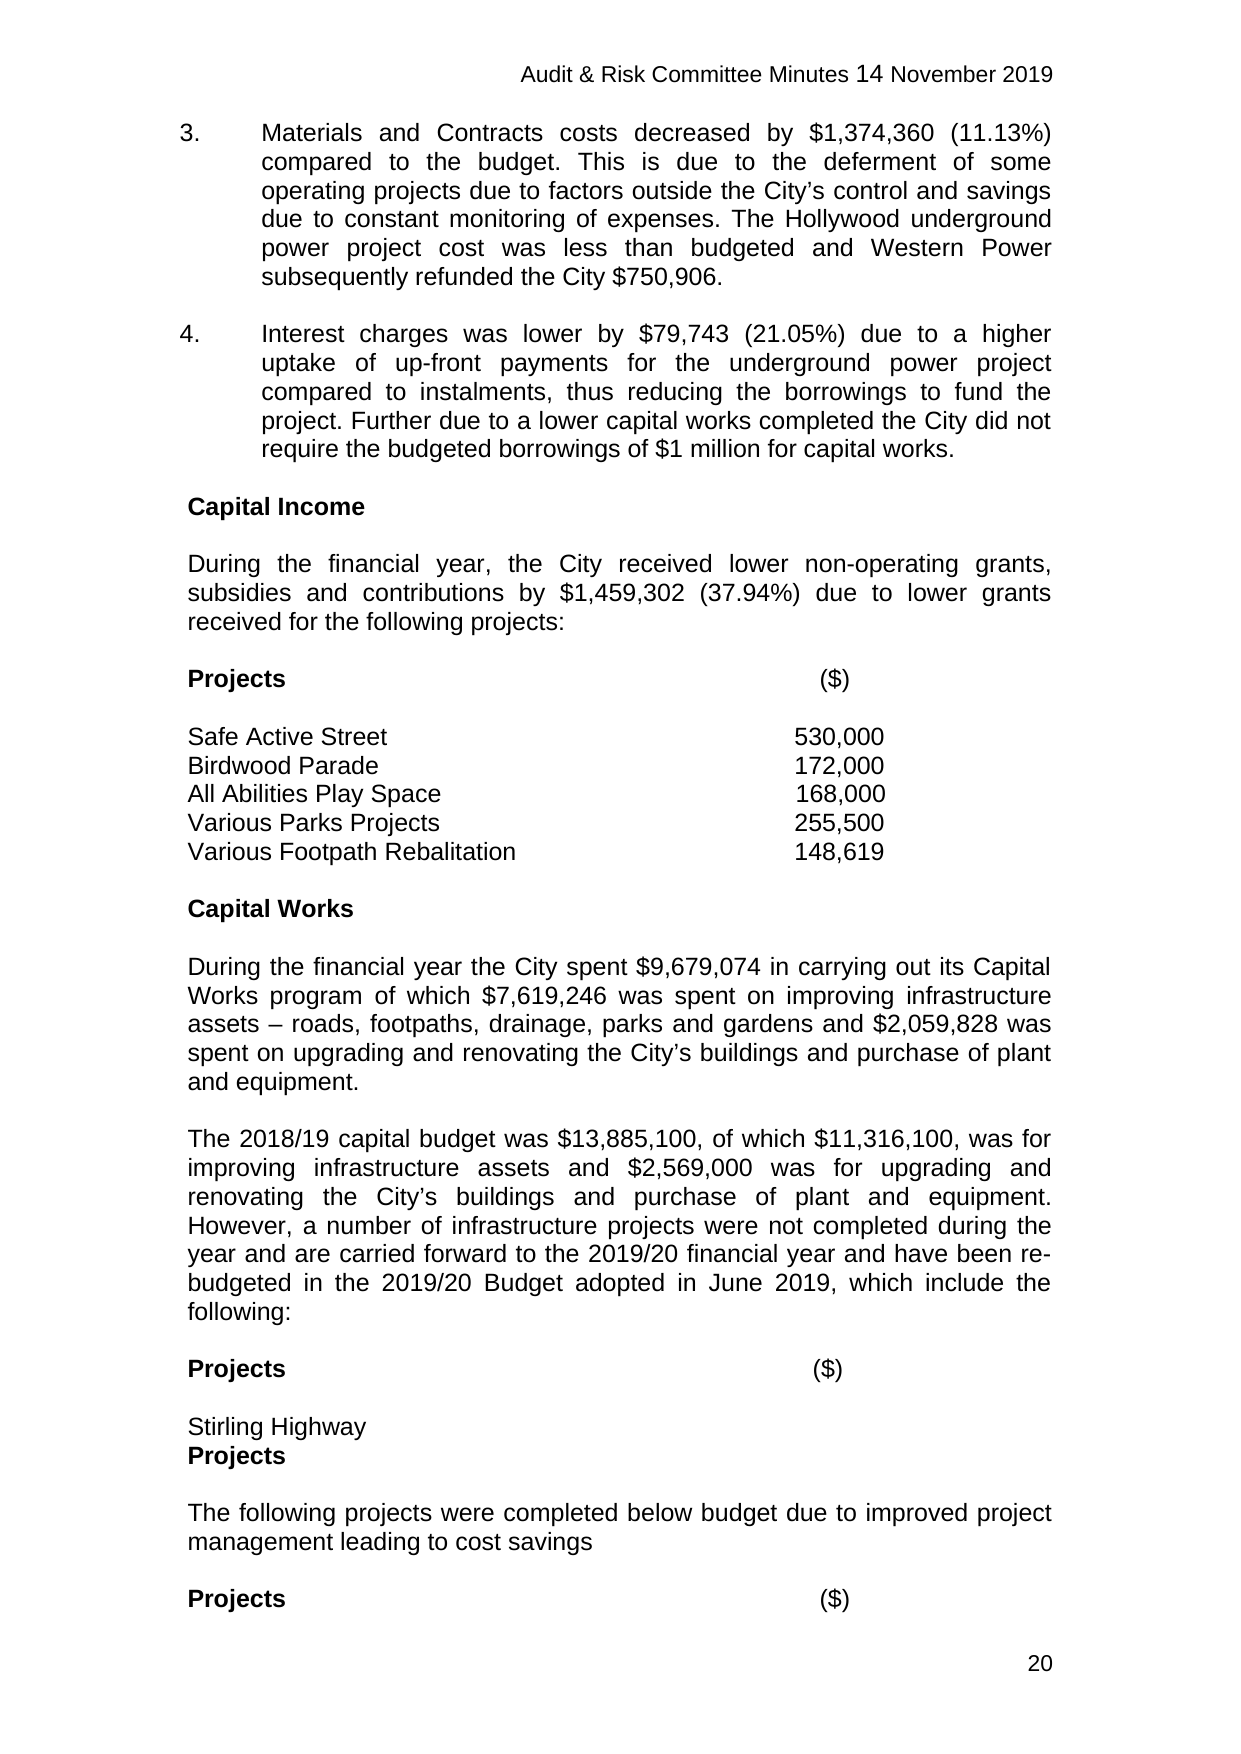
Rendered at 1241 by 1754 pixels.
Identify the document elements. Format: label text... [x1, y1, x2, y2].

text During the financial year, the City received lower non-operating grants, subsidies and contributions by $1,459,302 (37.94%) due to lower grants received for the following projects: [187, 549, 1053, 636]
text Capital Works [187, 894, 1053, 923]
list Materials and Contracts costs decreased by $1,374,360 (11.13%) compared to the budget. This is due to the deferment of some operating projects due to factors outside the City’s control and savings due to constant monitoring of expenses. The Hollywood underground power project cost was less than budgeted and Western Power subsequently refunded the City $750,906. [179, 118, 1053, 291]
text Capital Income [187, 492, 1053, 521]
text All Abilities Play Space 168,000 [187, 779, 1053, 808]
text Projects ($) [187, 1584, 1053, 1613]
text Projects ($) [187, 664, 1053, 693]
text The following projects were completed below budget due to improved project management leading to cost savings [187, 1498, 1053, 1556]
text Safe Active Street 530,000 [187, 722, 1053, 751]
text During the financial year the City spent $9,679,074 in carrying out its Capital Works program of which $7,619,246 was spent on improving infrastructure assets – roads, footpaths, drainage, parks and gardens and $2,059,828 was spent on upgrading and renovating the City’s buildings and purchase of plant and equipment. [187, 952, 1053, 1096]
text Stirling Highway [187, 1412, 1053, 1441]
text Projects [187, 1441, 1053, 1469]
text Birdwood Parade 172,000 [187, 751, 1053, 779]
text Various Parks Projects 255,500 [187, 808, 1053, 837]
text The 2018/19 capital budget was $13,885,100, of which $11,316,100, was for improving infrastructure assets and $2,569,000 was for upgrading and renovating the City’s buildings and purchase of plant and equipment. However, a number of infrastructure projects were not completed during the year and are carried forward to the 2019/20 financial year and have been re-budgeted in the 2019/20 Budget adopted in June 2019, which include the following: [187, 1124, 1053, 1326]
text Projects ($) [187, 1354, 1053, 1383]
list Interest charges was lower by $79,743 (21.05%) due to a higher uptake of up-front payments for the underground power project compared to instalments, thus reducing the borrowings to fund the project. Further due to a lower capital works completed the City did not require the budgeted borrowings of $1 million for capital works. [179, 319, 1053, 463]
text Various Footpath Rebalitation 148,619 [187, 837, 1053, 866]
